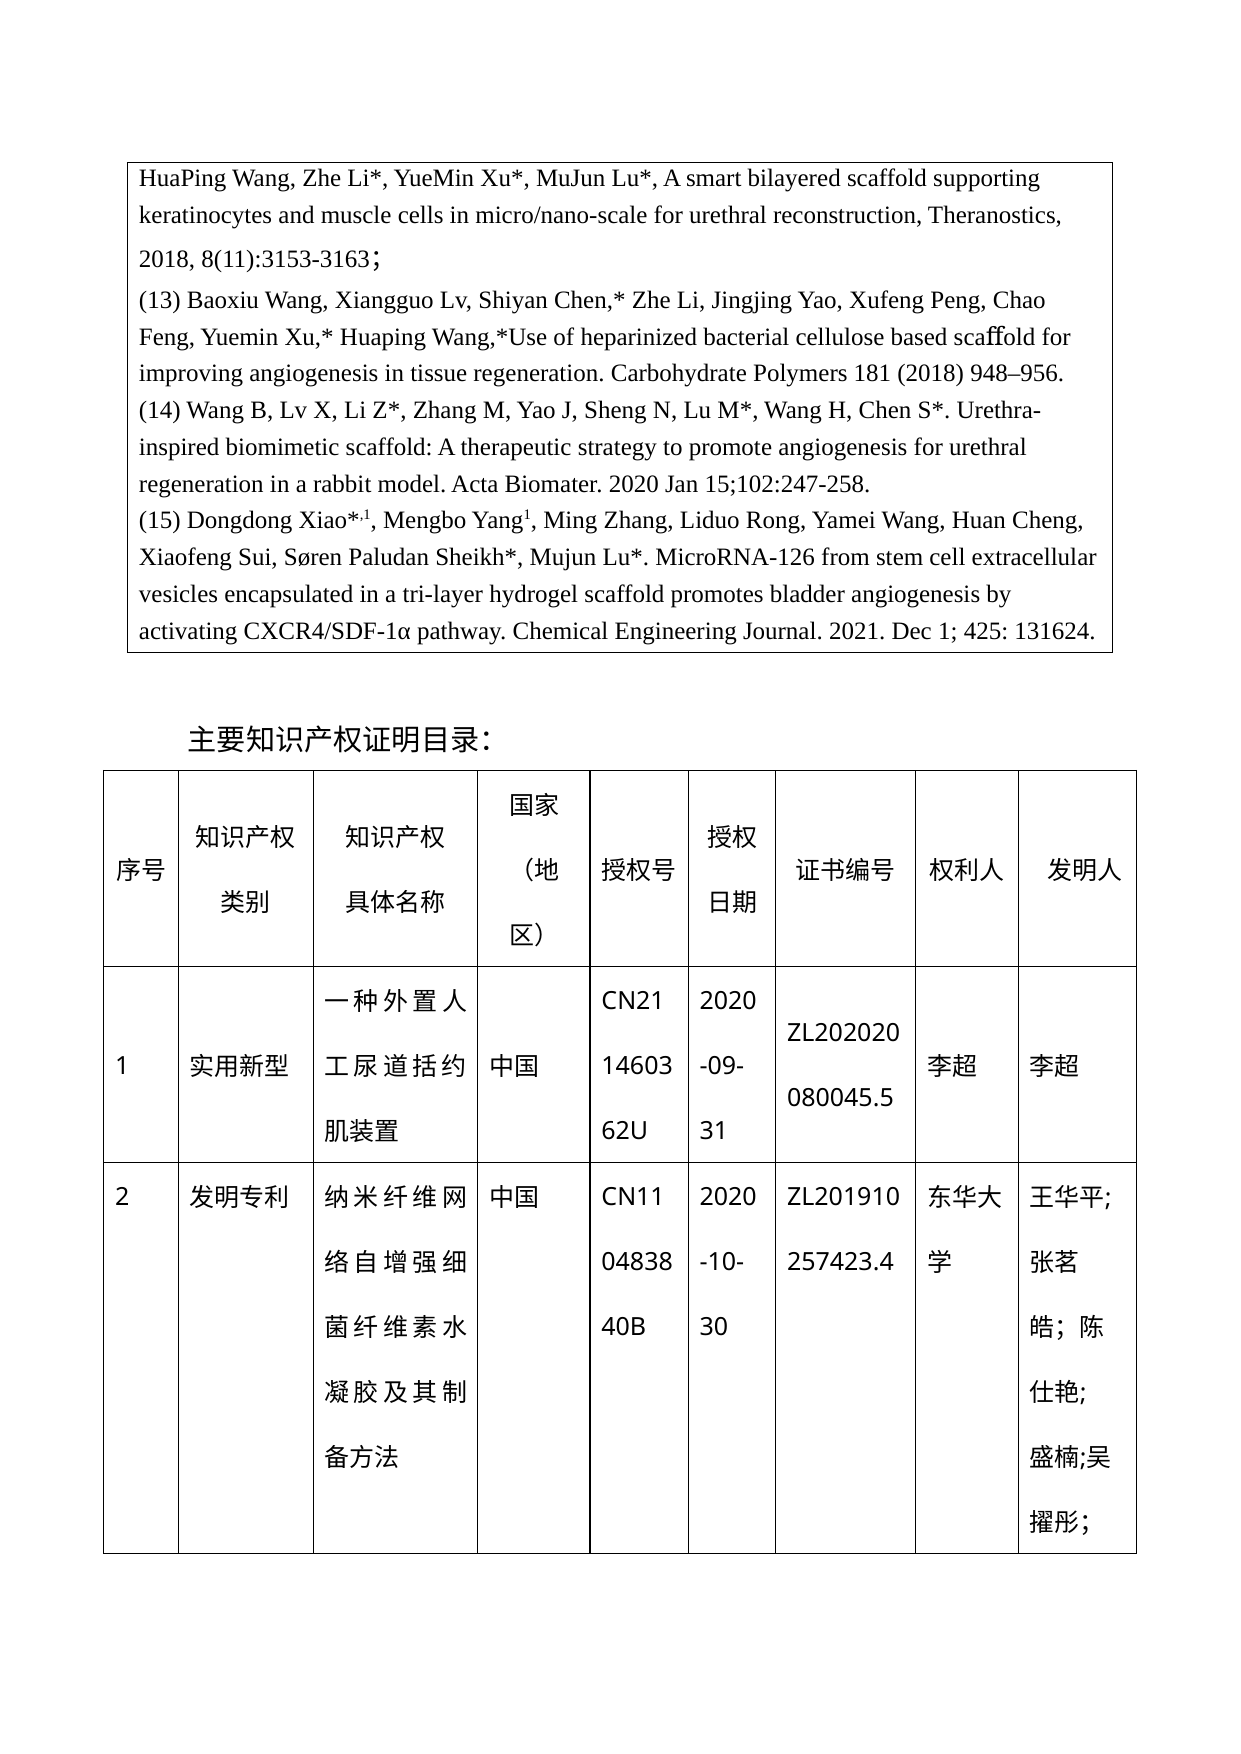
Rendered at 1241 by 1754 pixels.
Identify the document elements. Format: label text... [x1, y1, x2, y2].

table_header 权利人 [916, 771, 1018, 966]
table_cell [314, 1163, 477, 1553]
table_cell 实用新型 [179, 967, 313, 1162]
table_cell 东华大学 [916, 1163, 1018, 1553]
table_cell CN211460362U [591, 967, 688, 1162]
table_cell 2020-10-30 [689, 1163, 775, 1553]
table_cell 1 [104, 967, 178, 1162]
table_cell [1019, 1163, 1136, 1553]
table_cell 李超 [1019, 967, 1136, 1162]
table_header 授权号 [591, 771, 688, 966]
table_header 证书编号 [776, 771, 915, 966]
table_cell ZL201910257423.4 [776, 1163, 915, 1553]
table_header 发明人 [1019, 771, 1136, 966]
table_cell 李超 [916, 967, 1018, 1162]
table_cell 发明专利 [179, 1163, 313, 1553]
table_header 国家 （地区） [478, 771, 589, 966]
table_cell 一种外置人工尿道括约肌装置 [314, 967, 477, 1162]
table_cell CN110483840B [591, 1163, 688, 1553]
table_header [128, 163, 1112, 652]
table_header 知识产权 具体名称 [314, 771, 477, 966]
table_header 知识产权类别 [179, 771, 313, 966]
table_header 序号 [104, 771, 178, 966]
table_cell 2020-09-31 [689, 967, 775, 1162]
table_cell ZL202020080045.5 [776, 967, 915, 1162]
table_cell 中国 [478, 1163, 589, 1553]
table_cell 2 [104, 1163, 178, 1553]
table_header 授权 日期 [689, 771, 775, 966]
text 主要知识产权证明目录： [187, 705, 1053, 770]
table_cell 中国 [478, 967, 589, 1162]
